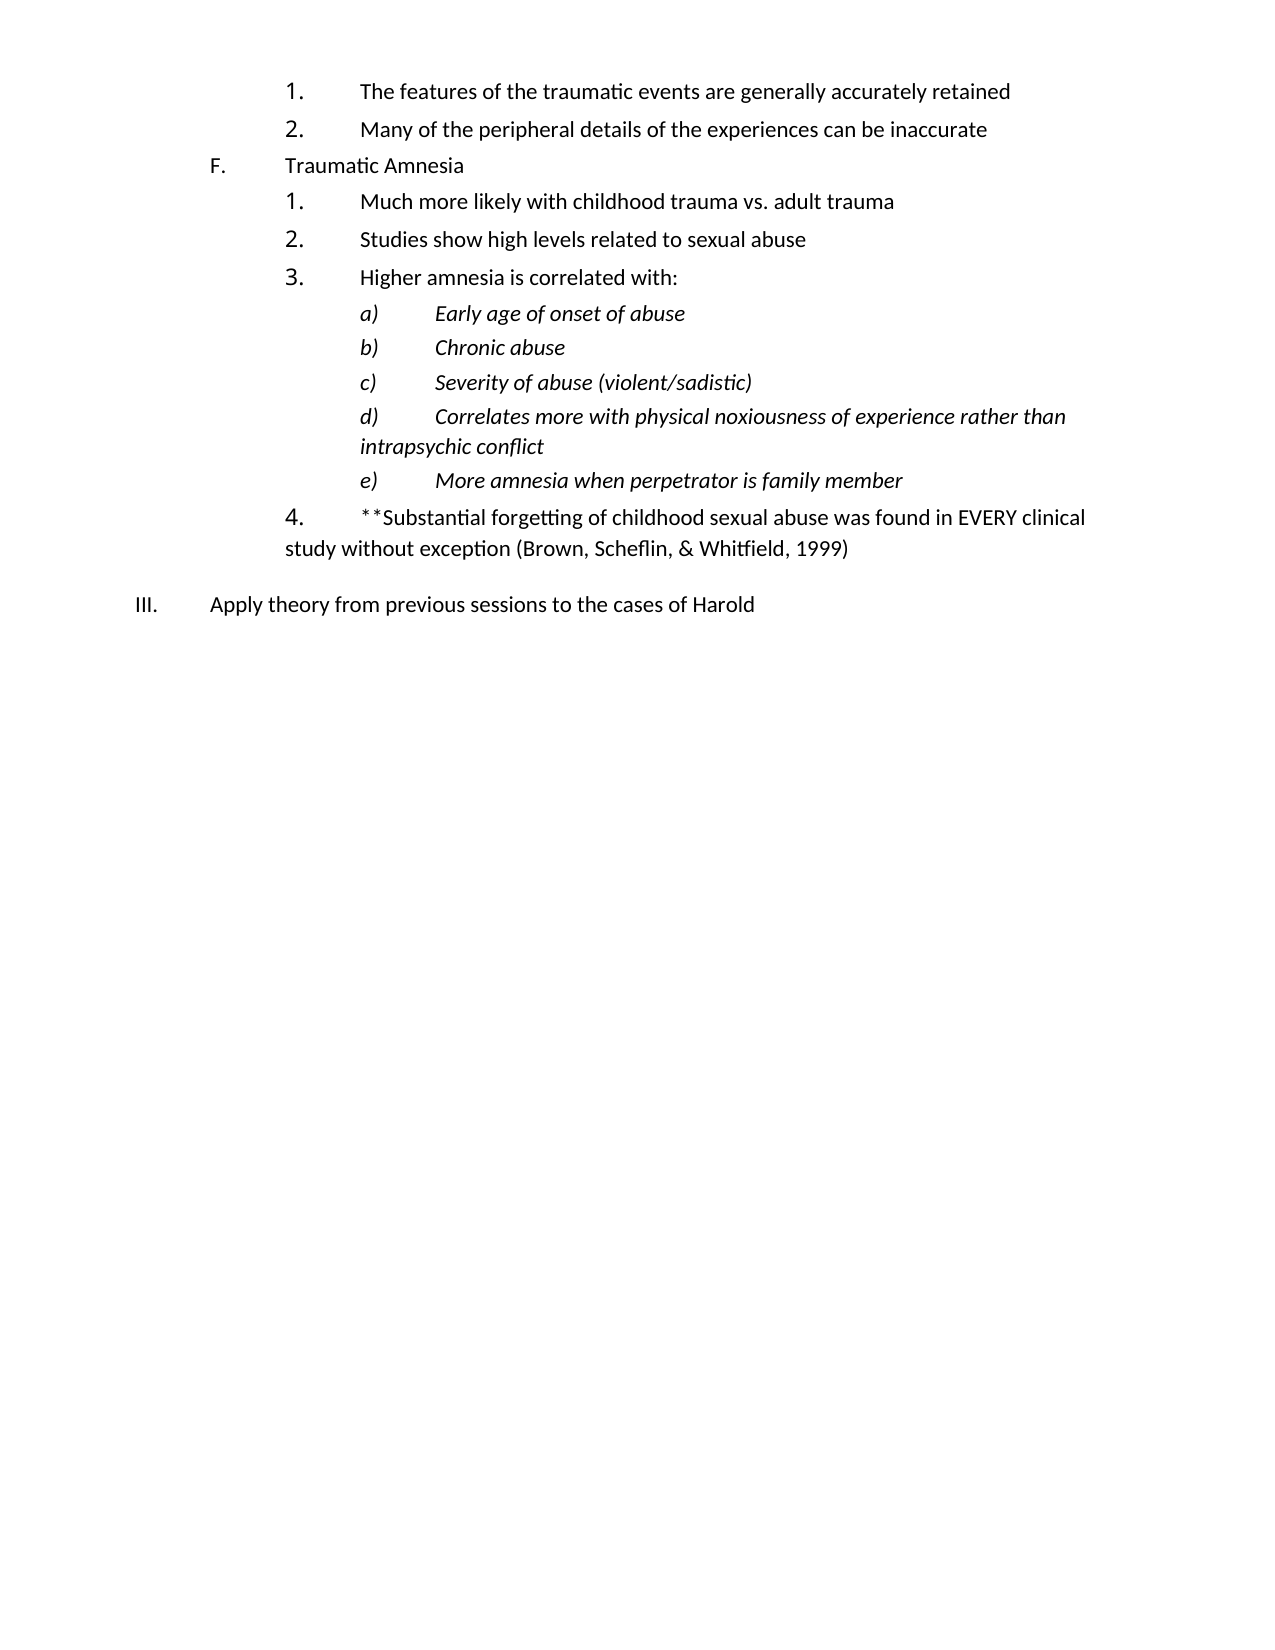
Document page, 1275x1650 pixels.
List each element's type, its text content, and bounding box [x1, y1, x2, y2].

subtitle The features of the traumatic events are generally accurately retained [285, 75, 1140, 106]
subtitle Much more likely with childhood trauma vs. adult trauma [285, 185, 1140, 216]
subtitle Higher amnesia is correlated with: [285, 261, 1140, 292]
subtitle **Substantial forgetting of childhood sexual abuse was found in EVERY clinical study without exception (Brown, Scheflin, & Whitfield, 1999) [285, 501, 1140, 562]
subtitle More amnesia when perpetrator is family member [360, 467, 1140, 495]
subtitle Chronic abuse [360, 333, 1140, 361]
subtitle Apply theory from previous sessions to the cases of Harold [135, 590, 1140, 618]
subtitle Early age of onset of abuse [360, 299, 1140, 327]
subtitle Correlates more with physical noxiousness of experience rather than intrapsychic conflict [360, 402, 1140, 460]
subtitle Traumatic Amnesia [210, 151, 1140, 179]
subtitle Many of the peripheral details of the experiences can be inaccurate [285, 113, 1140, 144]
subtitle Studies show high levels related to sexual abuse [285, 223, 1140, 254]
subtitle Severity of abuse (violent/sadistic) [360, 368, 1140, 396]
